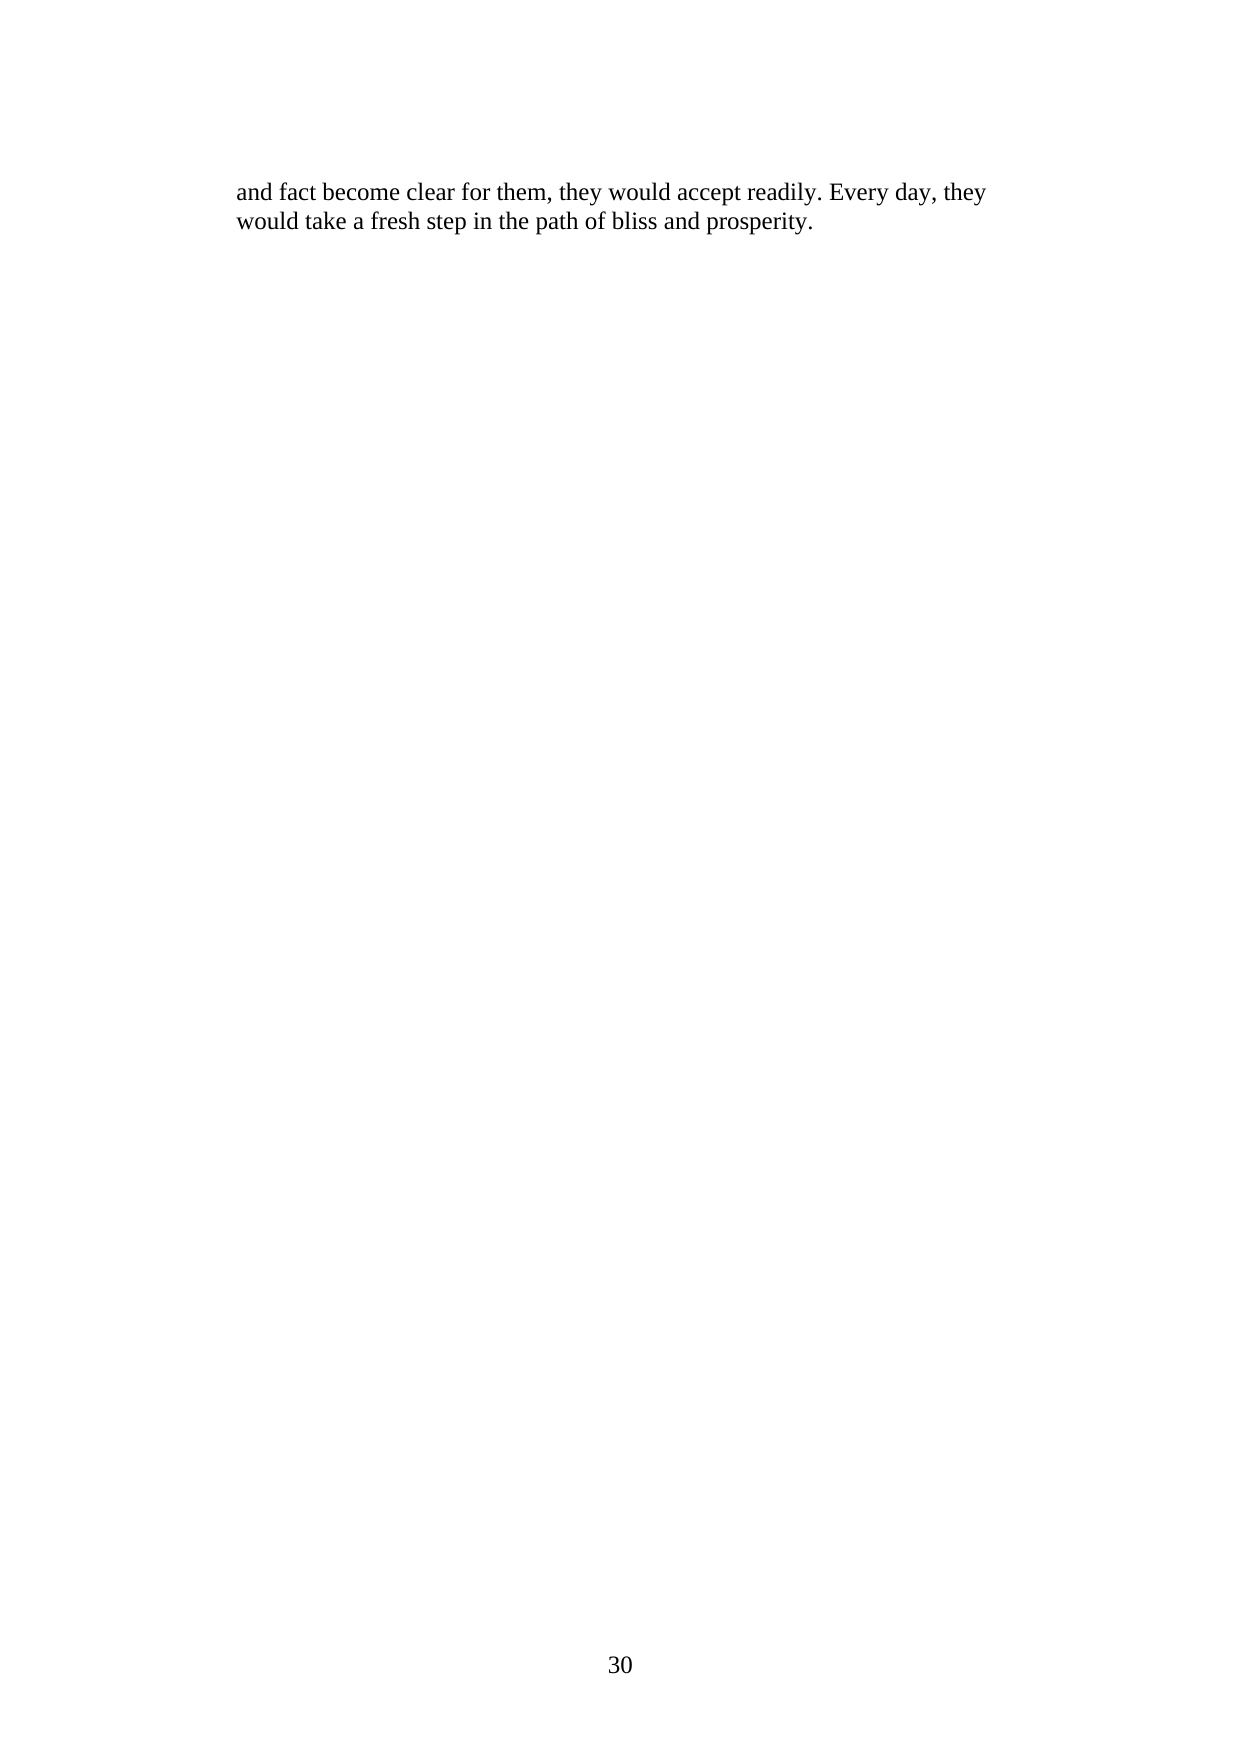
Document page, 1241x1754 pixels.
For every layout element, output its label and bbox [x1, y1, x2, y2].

text [236, 177, 1004, 235]
